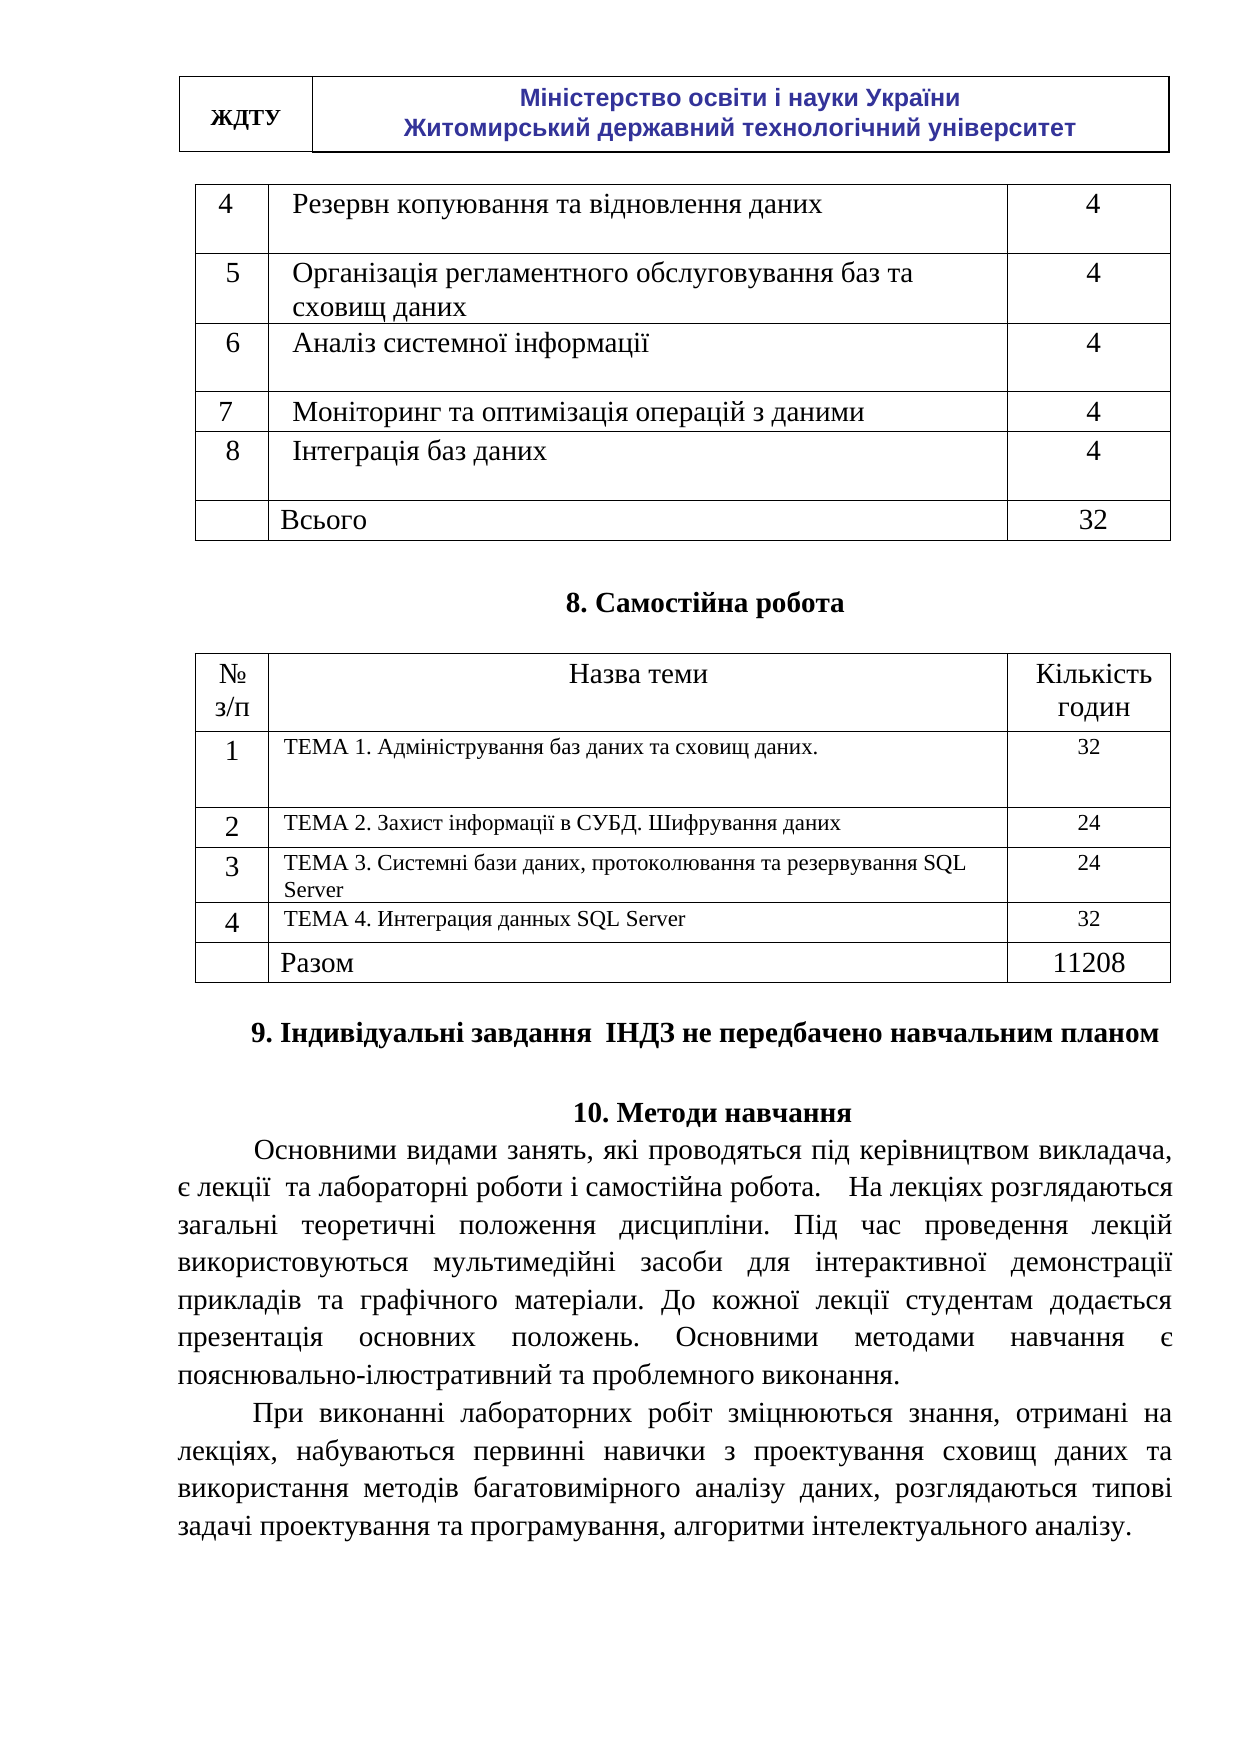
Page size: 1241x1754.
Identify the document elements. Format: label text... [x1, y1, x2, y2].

table_cell Аналіз системної інформації [269, 324, 1007, 391]
table_cell ТЕМА 2. Захист інформації в СУБД. Шифрування даних [269, 808, 1007, 847]
table_cell ТЕМА 3. Системні бази даних, протоколювання та резервування SQL Server [269, 848, 1007, 902]
table_header № з/п [196, 654, 268, 731]
table_cell 6 [196, 324, 268, 391]
table_cell 32 [1008, 732, 1170, 807]
table_cell 3 [196, 848, 268, 902]
text 9. Індивідуальні завдання ІНДЗ не передбачено навчальним планом [176, 1015, 1159, 1048]
table_cell 2 [196, 808, 268, 847]
table_cell 7 [196, 392, 268, 431]
table_cell 4 [1008, 392, 1170, 431]
table_cell 1 [196, 732, 268, 807]
table_cell 4 [1008, 432, 1170, 500]
subtitle 8. Самостійна робота [198, 585, 1212, 618]
table_header Назва теми [269, 654, 1007, 731]
table_cell Моніторинг та оптимізація операцій з даними [269, 392, 1007, 431]
text Основними видами занять, які проводяться під керівництвом викладача, є лекції та лабораторні роботи і самостійна робота. На лекціях розглядаються загальні теоретичні положення дисципліни. Під час проведення лекцій використовуються мультимедійні засоби для інтерактивної демонстрації прикладів та графічного матеріали. До кожної лекції студентам додається презентація основних положень. Основними методами навчання є пояснювально-ілюстративний та проблемного виконання. [177, 1132, 1173, 1391]
table_cell 32 [1008, 501, 1170, 540]
table_cell 4 [1008, 324, 1170, 391]
table_cell Організація регламентного обслуговування баз та сховищ даних [269, 254, 1007, 322]
table_cell Інтеграція баз даних [269, 432, 1007, 500]
table_cell ТЕМА 4. Интеграция данных SQL Server [269, 903, 1007, 942]
table_cell 32 [1008, 903, 1170, 942]
table_cell 24 [1008, 808, 1170, 847]
table_cell 4 [196, 185, 268, 253]
table_cell 4 [196, 903, 268, 942]
table_cell [196, 943, 268, 982]
table_cell 108 [1008, 943, 1170, 982]
subtitle 10. Методи навчання [198, 1095, 1226, 1128]
table_cell 8 [196, 432, 268, 500]
table_cell Разом [269, 943, 1007, 982]
table_cell 24 [1008, 848, 1170, 902]
table_cell 4 [1008, 254, 1170, 322]
table_cell Всього [269, 501, 1007, 540]
table_cell Резервн копуювання та відновлення даних [269, 185, 1007, 253]
table_cell [196, 501, 268, 540]
table_cell 5 [196, 254, 268, 322]
table_header Кількість годин [1008, 654, 1170, 731]
table_cell 4 [1008, 185, 1170, 253]
table_cell ТЕМА 1. Адміністрування баз даних та сховищ даних. [269, 732, 1007, 807]
text При виконанні лабораторних робіт зміцнюються знання, отримані на лекціях, набуваються первинні навички з проектування сховищ даних та використання методів багатовимірного аналізу даних, розглядаються типові задачі проектування та програмування, алгоритми інтелектуального аналізу. [177, 1395, 1173, 1541]
